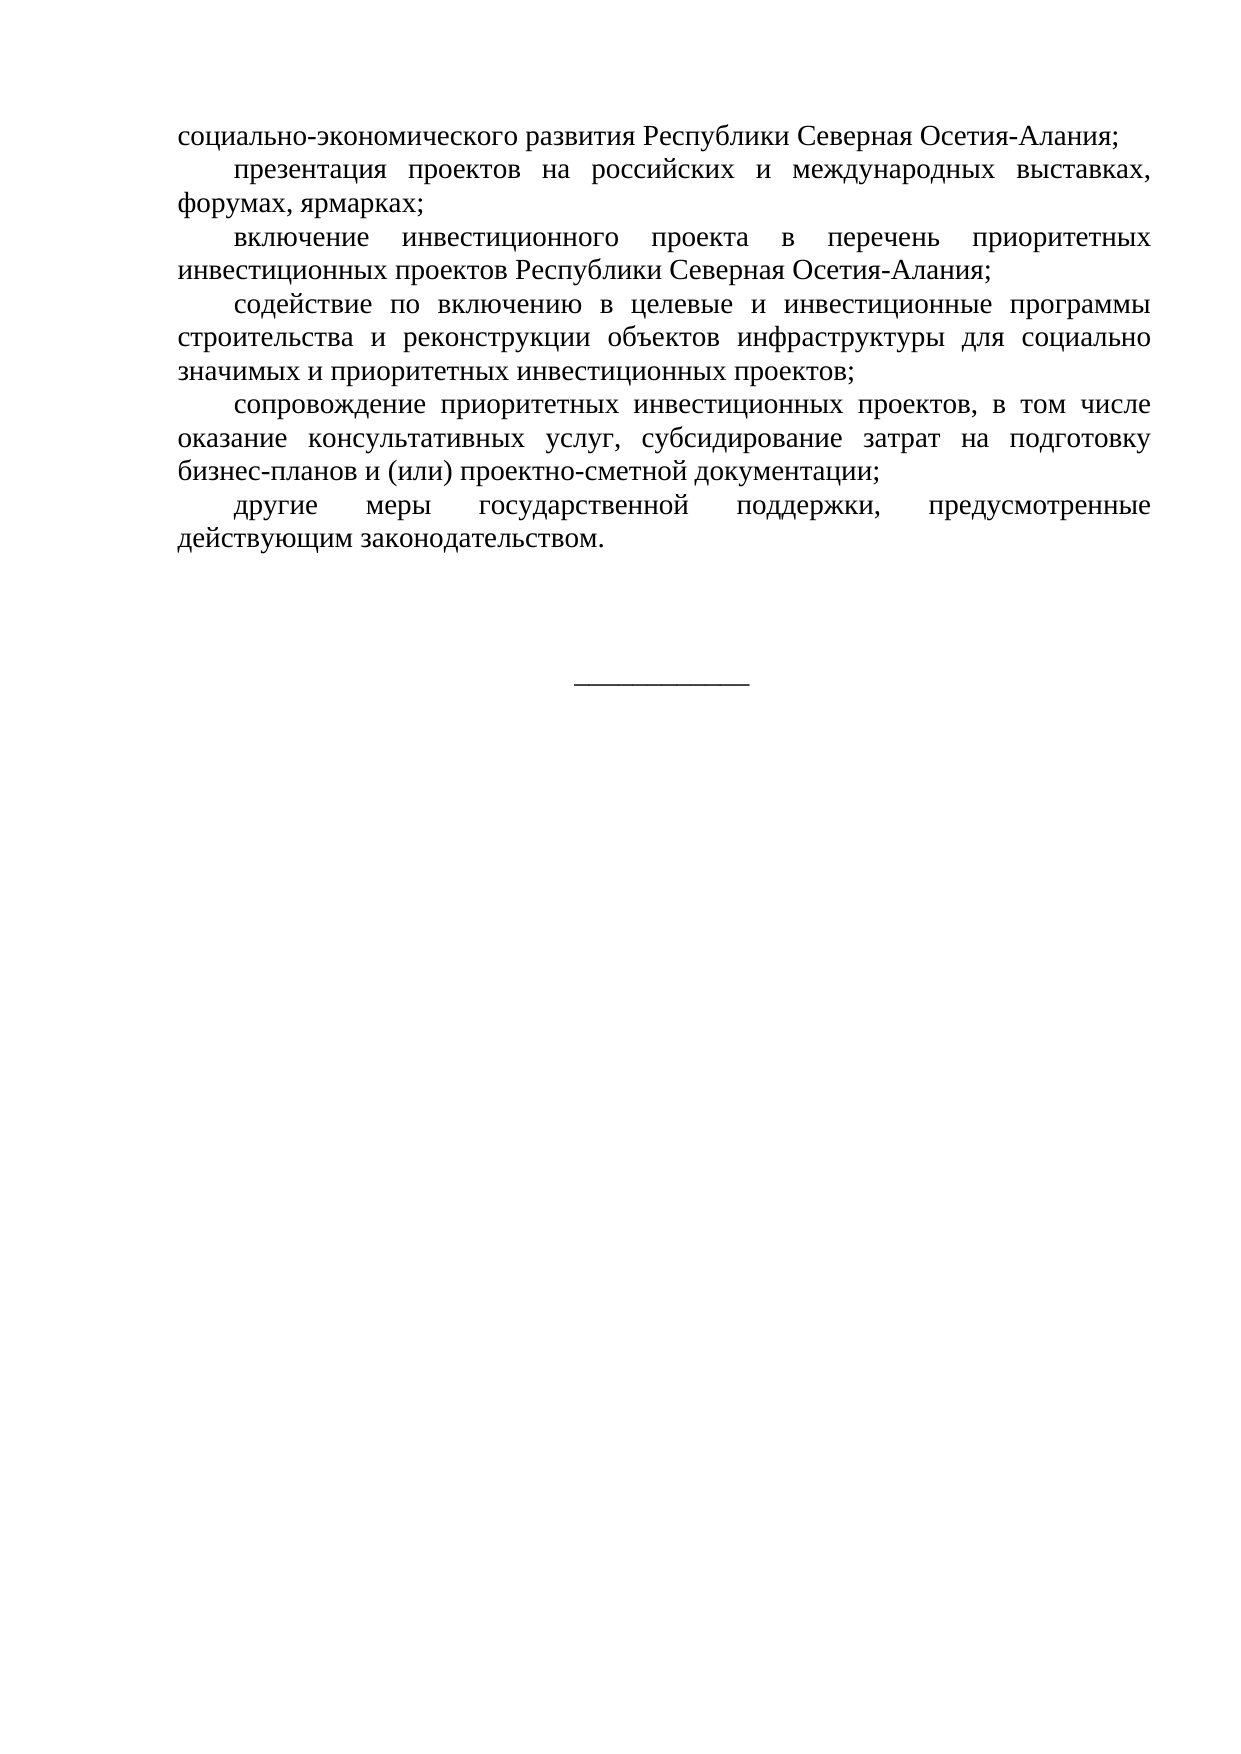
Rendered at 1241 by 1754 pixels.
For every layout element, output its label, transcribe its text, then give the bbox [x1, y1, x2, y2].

text презентация проектов на российских и международных выставках, форумах, ярмарках; [177, 152, 1152, 219]
text содействие по включению в целевые и инвестиционные программы строительства и реконструкции объектов инфраструктуры для социально значимых и приоритетных инвестиционных проектов; [177, 286, 1152, 386]
text другие меры государственной поддержки, предусмотренные действующим законодательством. [177, 487, 1152, 554]
text ____________ [177, 655, 1152, 688]
text включение инвестиционного проекта в перечень приоритетных инвестиционных проектов Республики Северная Осетия-Алания; [177, 219, 1152, 286]
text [177, 118, 1152, 152]
text сопровождение приоритетных инвестиционных проектов, в том числе оказание консультативных услуг, субсидирование затрат на подготовку бизнес-планов и (или) проектно-сметной документации; [177, 386, 1152, 487]
